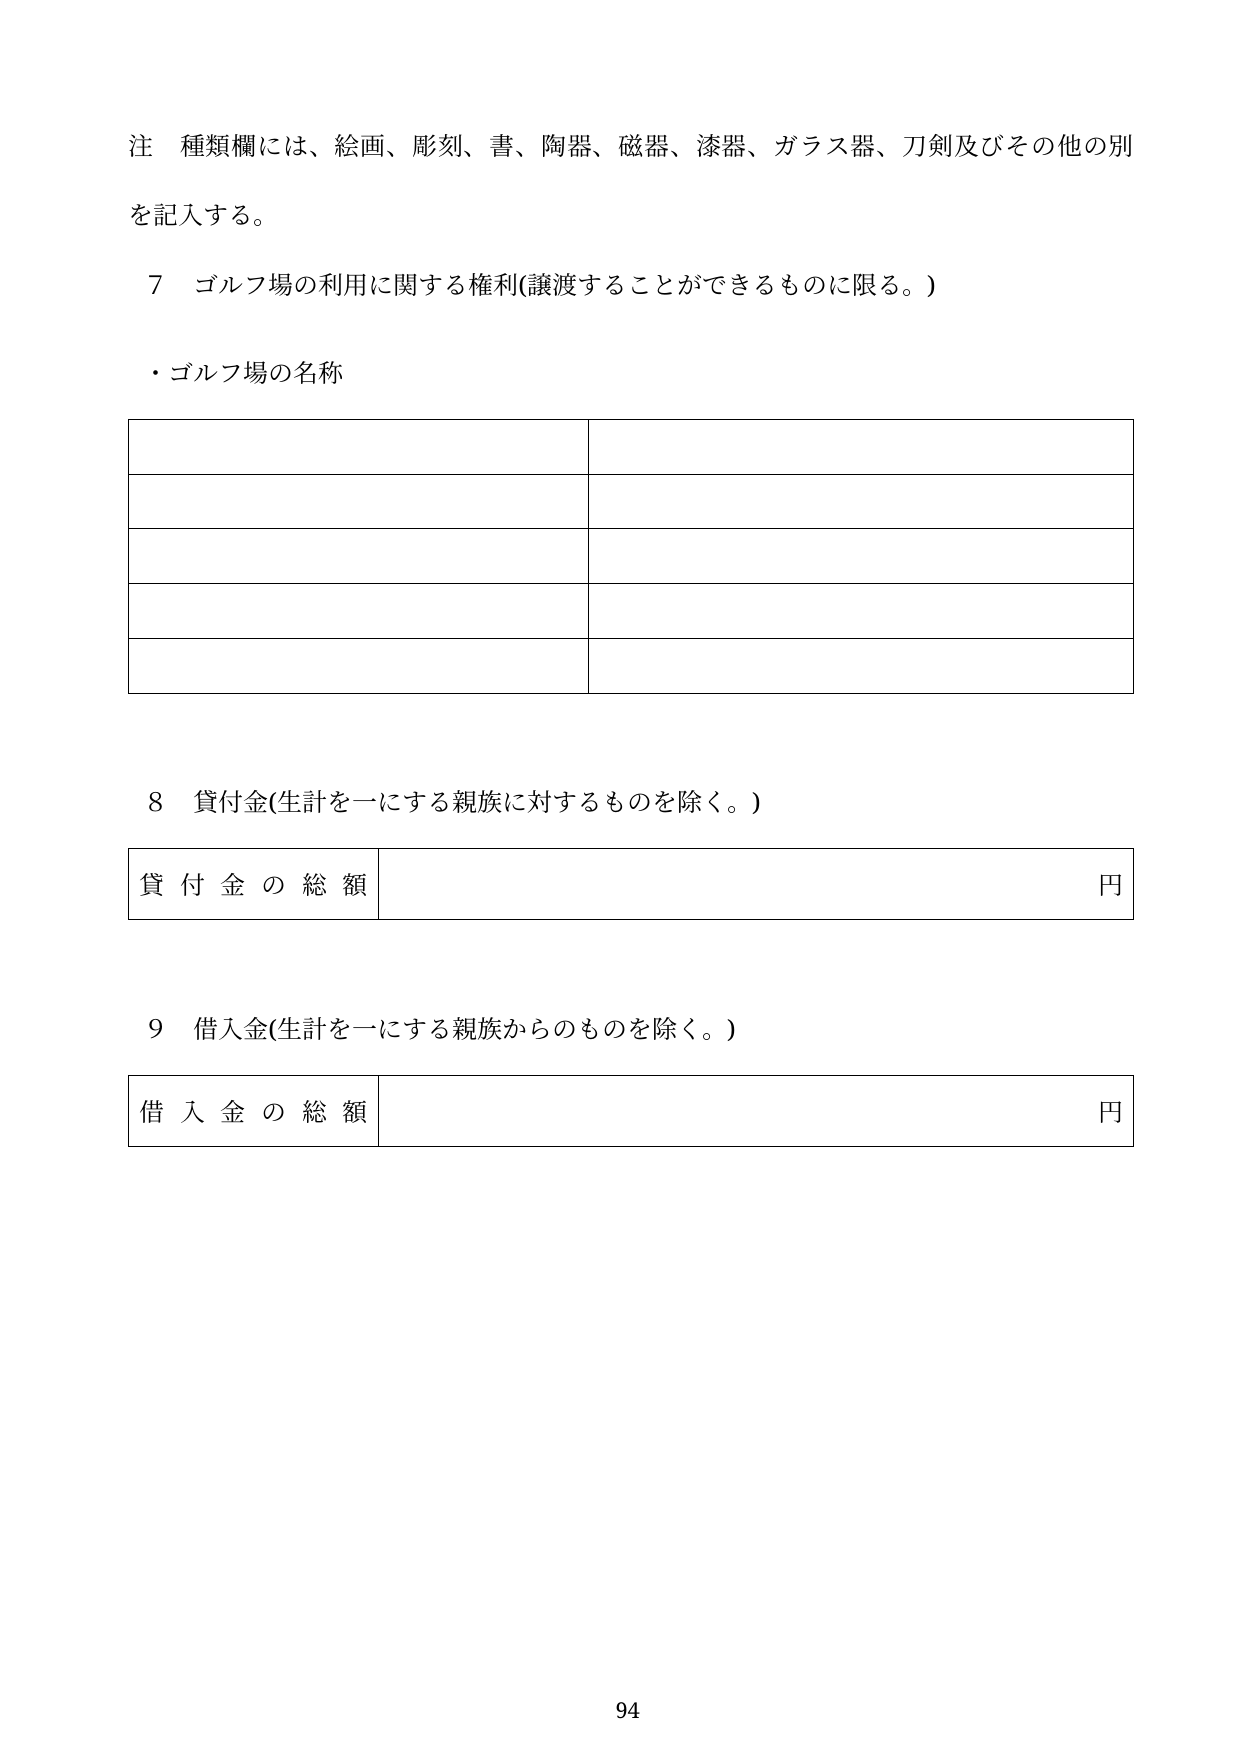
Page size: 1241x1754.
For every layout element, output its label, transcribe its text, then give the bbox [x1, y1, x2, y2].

table_cell [129, 639, 588, 692]
text ８ 貸付金(生計を一にする親族に対するものを除く。) [118, 766, 1137, 836]
text ・ゴルフ場の名称 [118, 337, 1137, 406]
table_cell [589, 529, 1133, 583]
table_cell [589, 639, 1133, 692]
table_cell [129, 584, 588, 638]
table_header 貸付金の総額 [129, 849, 378, 919]
table_cell [129, 529, 588, 583]
text ７ ゴルフ場の利用に関する権利(譲渡することができるものに限る。) [118, 249, 1137, 319]
table_cell [129, 475, 588, 528]
table_header 円 [379, 849, 1133, 919]
table_header 借入金の総額 [129, 1076, 378, 1146]
table_header [129, 420, 588, 474]
text ９ 借入金(生計を一にする親族からのものを除く。) [118, 992, 1137, 1062]
table_cell [589, 475, 1133, 528]
text 注 種類欄には、絵画、彫刻、書、陶器、磁器、漆器、ガラス器、刀剣及びその他の別 を記入する。 [128, 109, 1137, 249]
table_header [589, 420, 1133, 474]
table_header 円 [379, 1076, 1133, 1146]
table_cell [589, 584, 1133, 638]
